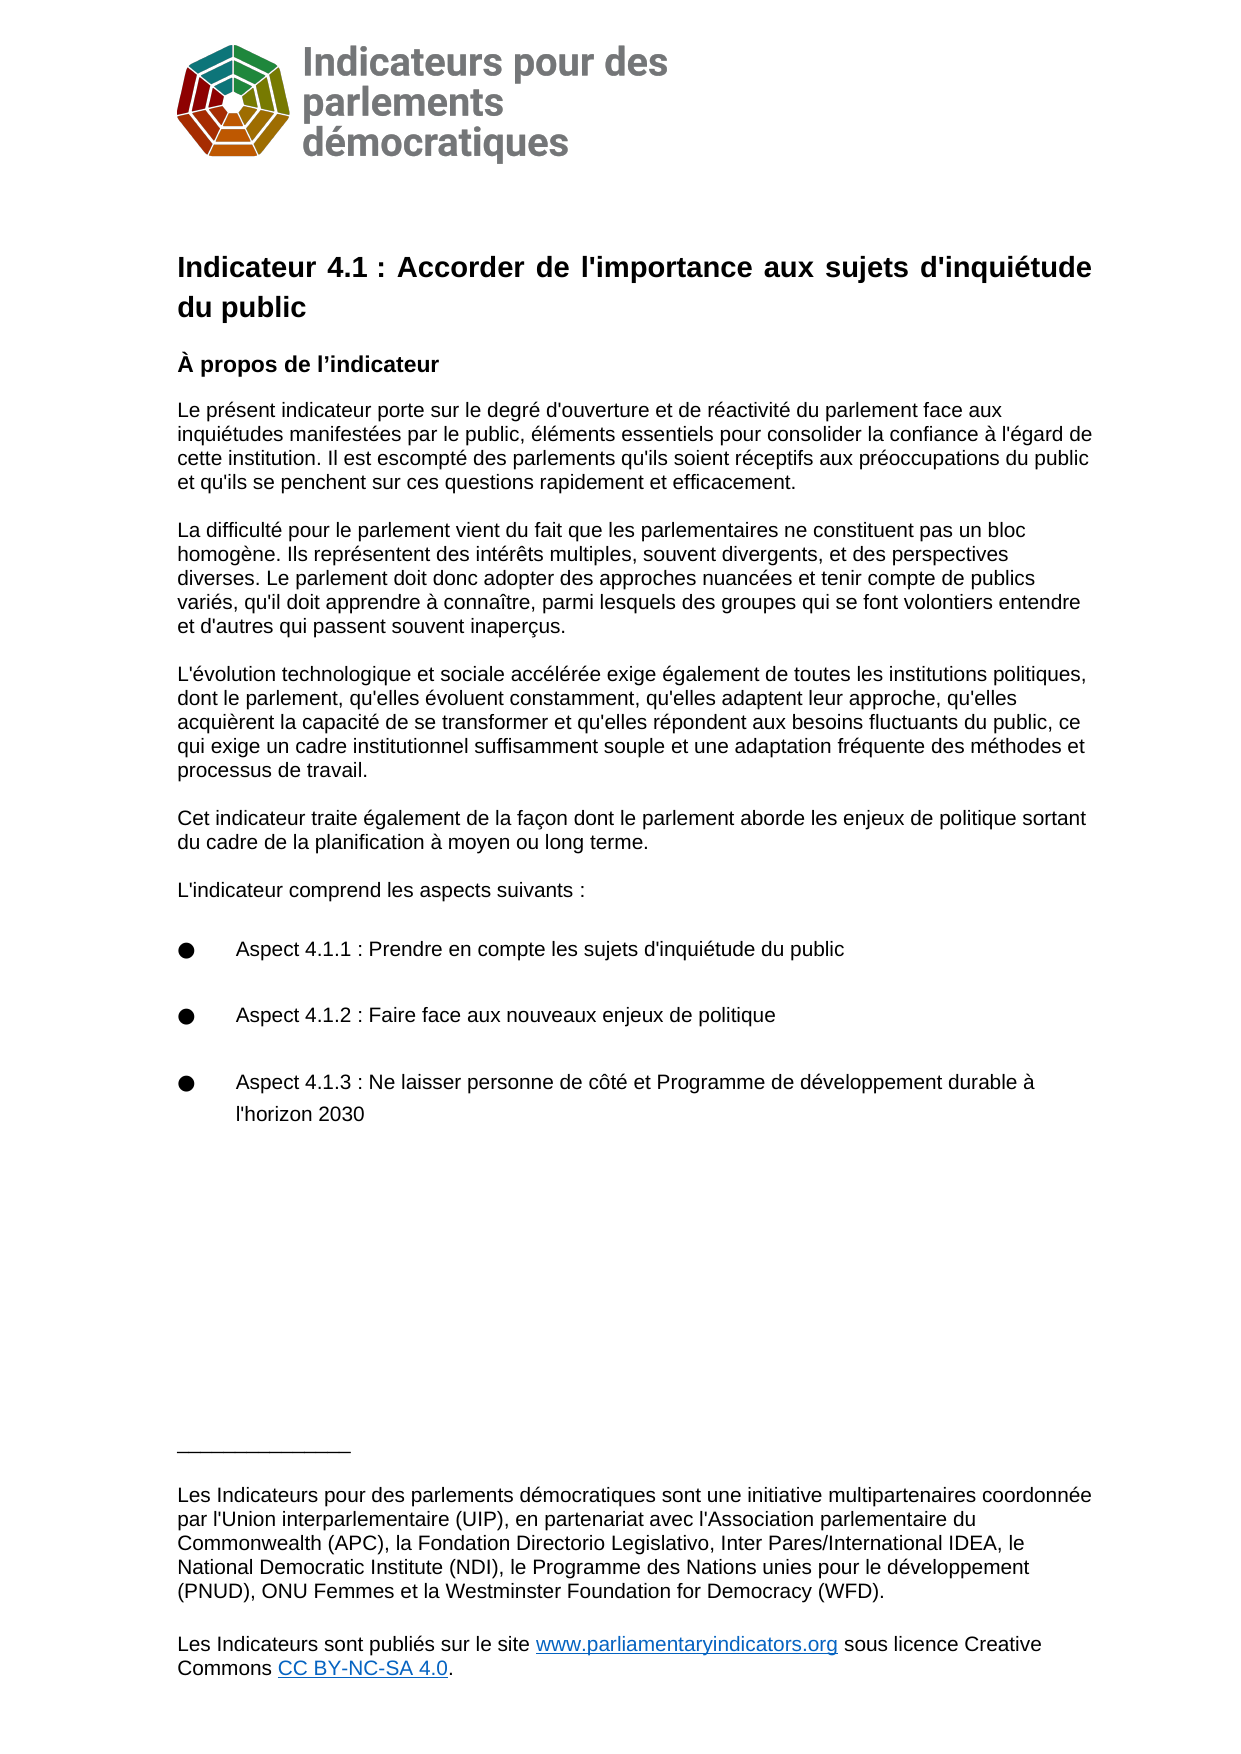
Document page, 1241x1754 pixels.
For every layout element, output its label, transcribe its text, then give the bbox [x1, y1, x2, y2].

text L'évolution technologique et sociale accélérée exige également de toutes les institutions politiques, dont le parlement, qu'elles évoluent constamment, qu'elles adaptent leur approche, qu'elles acquièrent la capacité de se transformer et qu'elles répondent aux besoins fluctuants du public, ce qui exige un cadre institutionnel suffisamment souple et une adaptation fréquente des méthodes et processus de travail. [177, 662, 1093, 782]
subtitle À propos de l’indicateur [177, 351, 1093, 377]
text La difficulté pour le parlement vient du fait que les parlementaires ne constituent pas un bloc homogène. Ils représentent des intérêts multiples, souvent divergents, et des perspectives diverses. Le parlement doit donc adopter des approches nuancées et tenir compte de publics variés, qu'il doit apprendre à connaître, parmi lesquels des groupes qui se font volontiers entendre et d'autres qui passent souvent inaperçus. [177, 518, 1093, 638]
list Aspect 4.1.3 : Ne laisser personne de côté et Programme de développement durable à l'horizon 2030 [177, 1059, 1093, 1125]
text L'indicateur comprend les aspects suivants : [177, 877, 1093, 901]
text Cet indicateur traite également de la façon dont le parlement aborde les enjeux de politique sortant du cadre de la planification à moyen ou long terme. [177, 806, 1093, 853]
text Indicateur 4.1 : Accorder de l'importance aux sujets d'inquiétude du public [177, 250, 1093, 323]
text Le présent indicateur porte sur le degré d'ouverture et de réactivité du parlement face aux inquiétudes manifestées par le public, éléments essentiels pour consolider la confiance à l'égard de cette institution. Il est escompté des parlements qu'ils soient réceptifs aux préoccupations du public et qu'ils se penchent sur ces questions rapidement et efficacement. [177, 398, 1093, 494]
list Aspect 4.1.2 : Faire face aux nouveaux enjeux de politique [177, 992, 1093, 1035]
picture [177, 45, 668, 164]
list Aspect 4.1.1 : Prendre en compte les sujets d'inquiétude du public [177, 925, 1093, 968]
